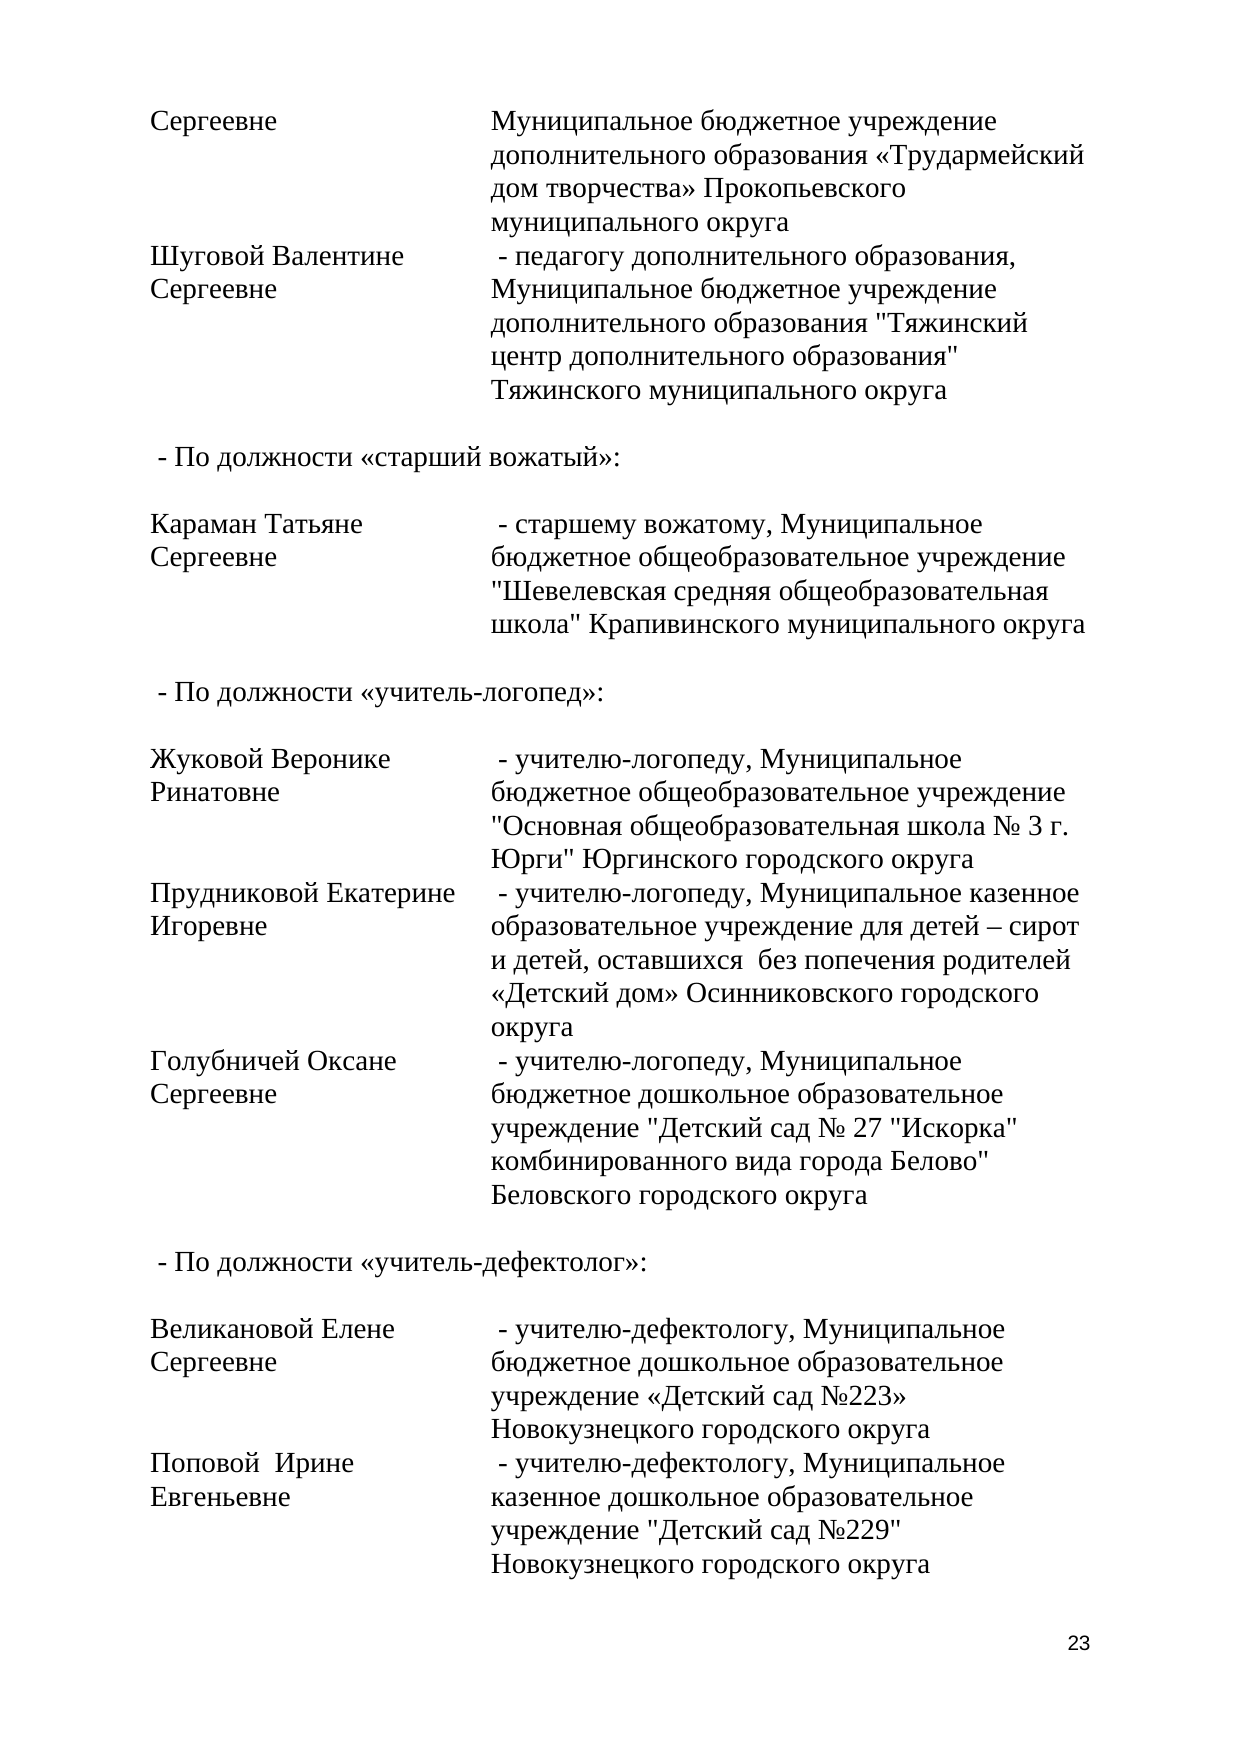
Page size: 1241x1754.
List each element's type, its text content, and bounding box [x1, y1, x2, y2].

table_header Жуковой Веронике Ринатовне [149, 741, 489, 875]
table_header Великановой Елене Сергеевне [149, 1311, 489, 1445]
table_cell - учителю-логопеду, Муниципальное казенное образовательное учреждение для детей – сирот и детей, оставшихся без попечения родителей «Детский дом» Осинниковского городского округа [490, 875, 1091, 1043]
table_header - учителю-дефектологу, Муниципальное бюджетное дошкольное образовательное учреждение «Детский сад №223» Новокузнецкого городского округа [490, 1311, 1091, 1445]
table_cell Шуговой Валентине Сергеевне [149, 238, 489, 405]
table_header - учителю-логопеду, Муниципальное бюджетное общеобразовательное учреждение "Основная общеобразовательная школа № 3 г. Юрги" Юргинского городского округа [490, 741, 1091, 875]
table_cell - педагогу дополнительного образования, Муниципальное бюджетное учреждение дополнительного образования "Тяжинский центр дополнительного образования" Тяжинского муниципального округа [490, 238, 1091, 405]
table_cell Поповой Ирине Евгеньевне [149, 1445, 489, 1579]
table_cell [149, 104, 489, 238]
text - По должности «учитель-логопед»: [150, 674, 1090, 707]
text - По должности «учитель-дефектолог»: [150, 1244, 1090, 1277]
text - По должности «старший вожатый»: [150, 439, 1090, 472]
table_cell - учителю-логопеду, Муниципальное бюджетное дошкольное образовательное учреждение "Детский сад № 27 "Искорка" комбинированного вида города Белово" Беловского городского округа [490, 1043, 1091, 1210]
table_cell Голубничей Оксане Сергеевне [149, 1043, 489, 1210]
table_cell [490, 104, 1091, 238]
table_cell Прудниковой Екатерине Игоревне [149, 875, 489, 1043]
table_header - старшему вожатому, Муниципальное бюджетное общеобразовательное учреждение "Шевелевская средняя общеобразовательная школа" Крапивинского муниципального округа [490, 506, 1091, 640]
table_header Караман Татьяне Сергеевне [149, 506, 489, 640]
table_cell - учителю-дефектологу, Муниципальное казенное дошкольное образовательное учреждение "Детский сад №229" Новокузнецкого городского округа [490, 1445, 1091, 1579]
